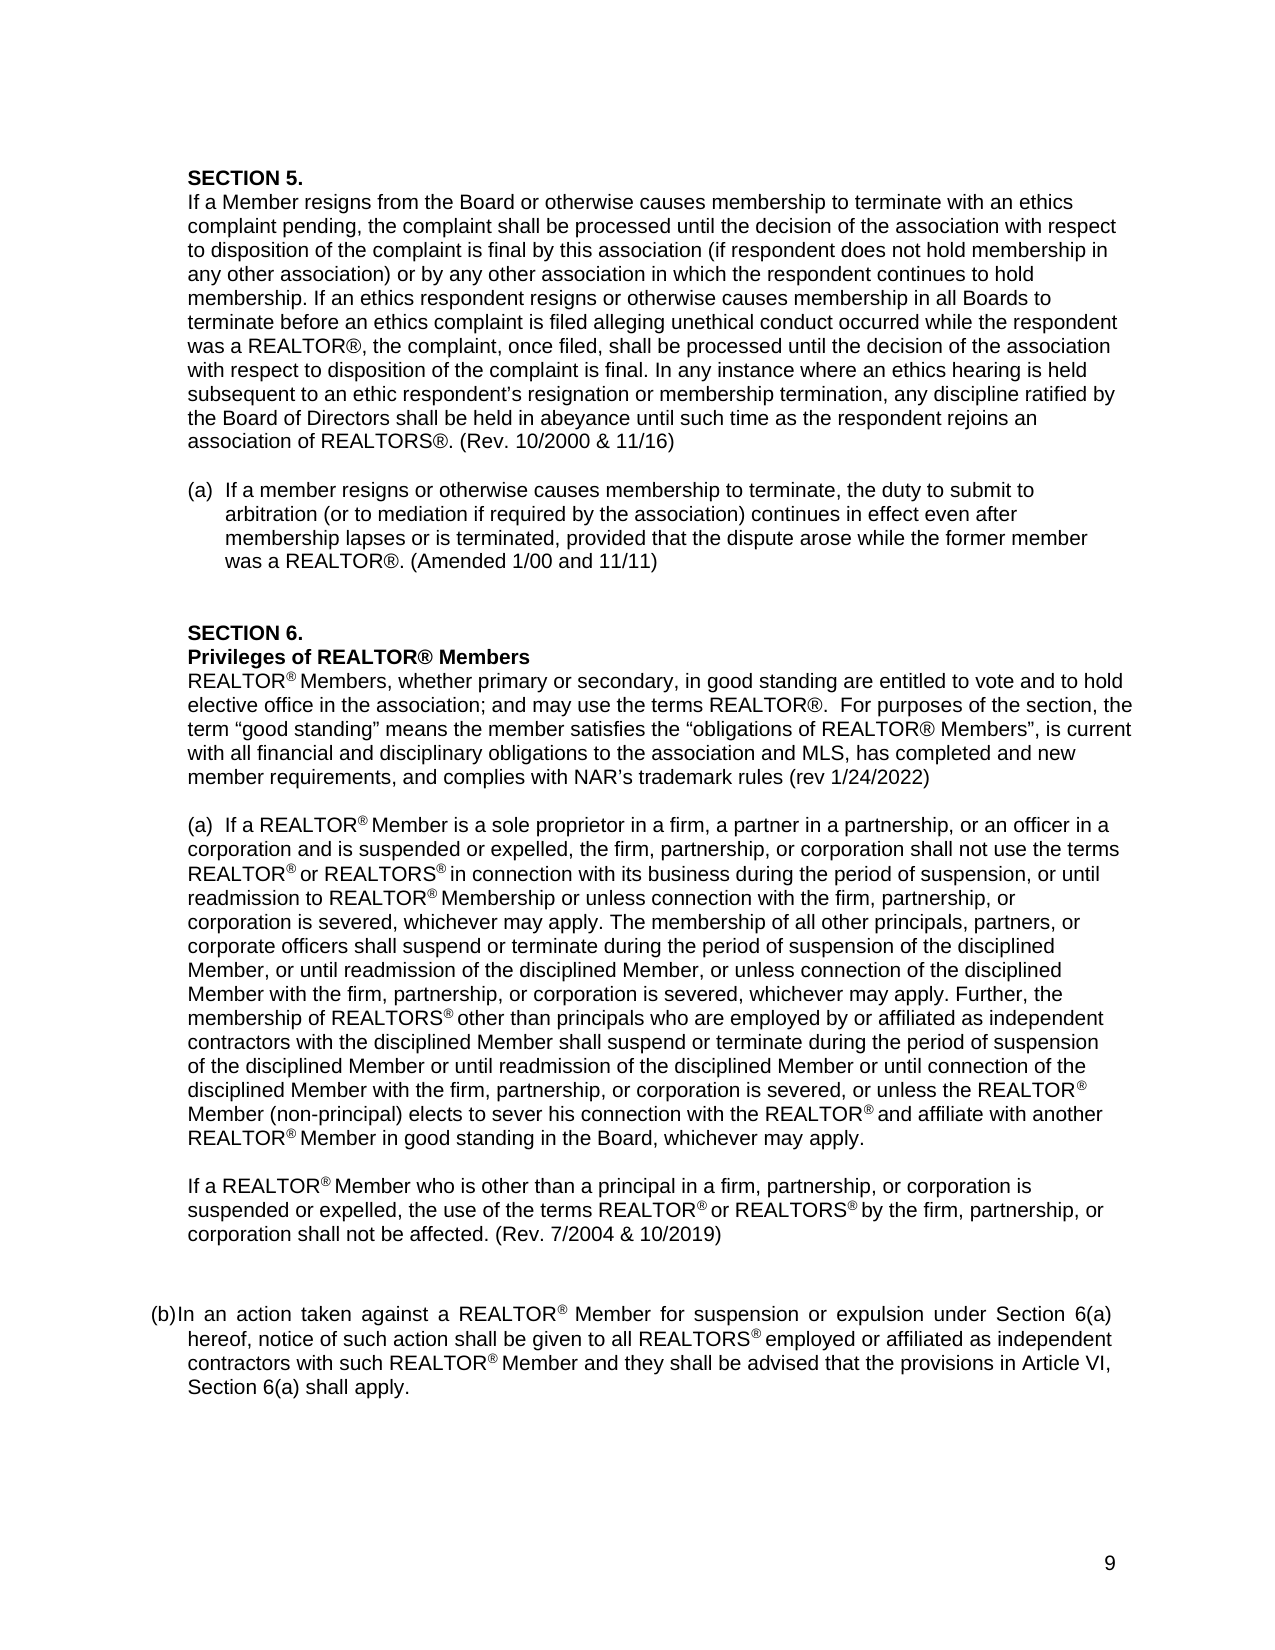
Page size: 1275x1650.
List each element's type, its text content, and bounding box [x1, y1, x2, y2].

text REALTOR® Members, whether primary or secondary, in good standing are entitled to vote and to hold elective office in the association; and may use the terms REALTOR®. For purposes of the section, the term “good standing” means the member satisfies the “obligations of REALTOR® Members”, is current with all financial and disciplinary obligations to the association and MLS, has completed and new member requirements, and complies with NAR’s trademark rules (rev 1/24/2022) [187, 669, 1135, 789]
list In an action taken against a REALTOR® Member for suspension or expulsion under Section 6(a) hereof, notice of such action shall be given to all REALTORS® employed or affiliated as independent contractors with such REALTOR® Member and they shall be advised that the provisions in Article VI, Section 6(a) shall apply. [151, 1302, 1112, 1398]
list If a member resigns or otherwise causes membership to terminate, the duty to submit to arbitration (or to mediation if required by the association) continues in effect even after membership lapses or is terminated, provided that the dispute arose while the former member was a REALTOR®. (Amended 1/00 and 11/11) [187, 477, 1118, 573]
text If a REALTOR® Member who is other than a principal in a firm, partnership, or corporation is suspended or expelled, the use of the terms REALTOR® or REALTORS® by the firm, partnership, or corporation shall not be affected. (Rev. 7/2004 & 10/2019) [187, 1174, 1109, 1246]
list If a REALTOR® Member is a sole proprietor in a firm, a partner in a partnership, or an officer in a corporation and is suspended or expelled, the firm, partnership, or corporation shall not use the terms REALTOR® or REALTORS® in connection with its business during the period of suspension, or until readmission to REALTOR® Membership or unless connection with the firm, partnership, or corporation is severed, whichever may apply. The membership of all other principals, partners, or corporate officers shall suspend or terminate during the period of suspension of the disciplined Member, or until readmission of the disciplined Member, or unless connection of the disciplined Member with the firm, partnership, or corporation is severed, whichever may apply. Further, the membership of REALTORS® other than principals who are employed by or affiliated as independent contractors with the disciplined Member shall suspend or terminate during the period of suspension of the disciplined Member or until readmission of the disciplined Member or until connection of the disciplined Member with the firm, partnership, or corporation is severed, or unless the REALTOR® Member (non-principal) elects to sever his connection with the REALTOR® and affiliate with another REALTOR® Member in good standing in the Board, whichever may apply. [187, 813, 1122, 1150]
text SECTION 6. Privileges of REALTOR® Members [187, 621, 1135, 669]
text SECTION 5. If a Member resigns from the Board or otherwise causes membership to terminate with an ethics complaint pending, the complaint shall be processed until the decision of the association with respect to disposition of the complaint is final by this association (if respondent does not hold membership in any other association) or by any other association in which the respondent continues to hold membership. If an ethics respondent resigns or otherwise causes membership in all Boards to terminate before an ethics complaint is filed alleging unethical conduct occurred while the respondent was a REALTOR®, the complaint, once filed, shall be processed until the decision of the association with respect to disposition of the complaint is final. In any instance where an ethics hearing is held subsequent to an ethic respondent’s resignation or membership termination, any discipline ratified by the Board of Directors shall be held in abeyance until such time as the respondent rejoins an association of REALTORS®. (Rev. 10/2000 & 11/16) [187, 166, 1124, 453]
